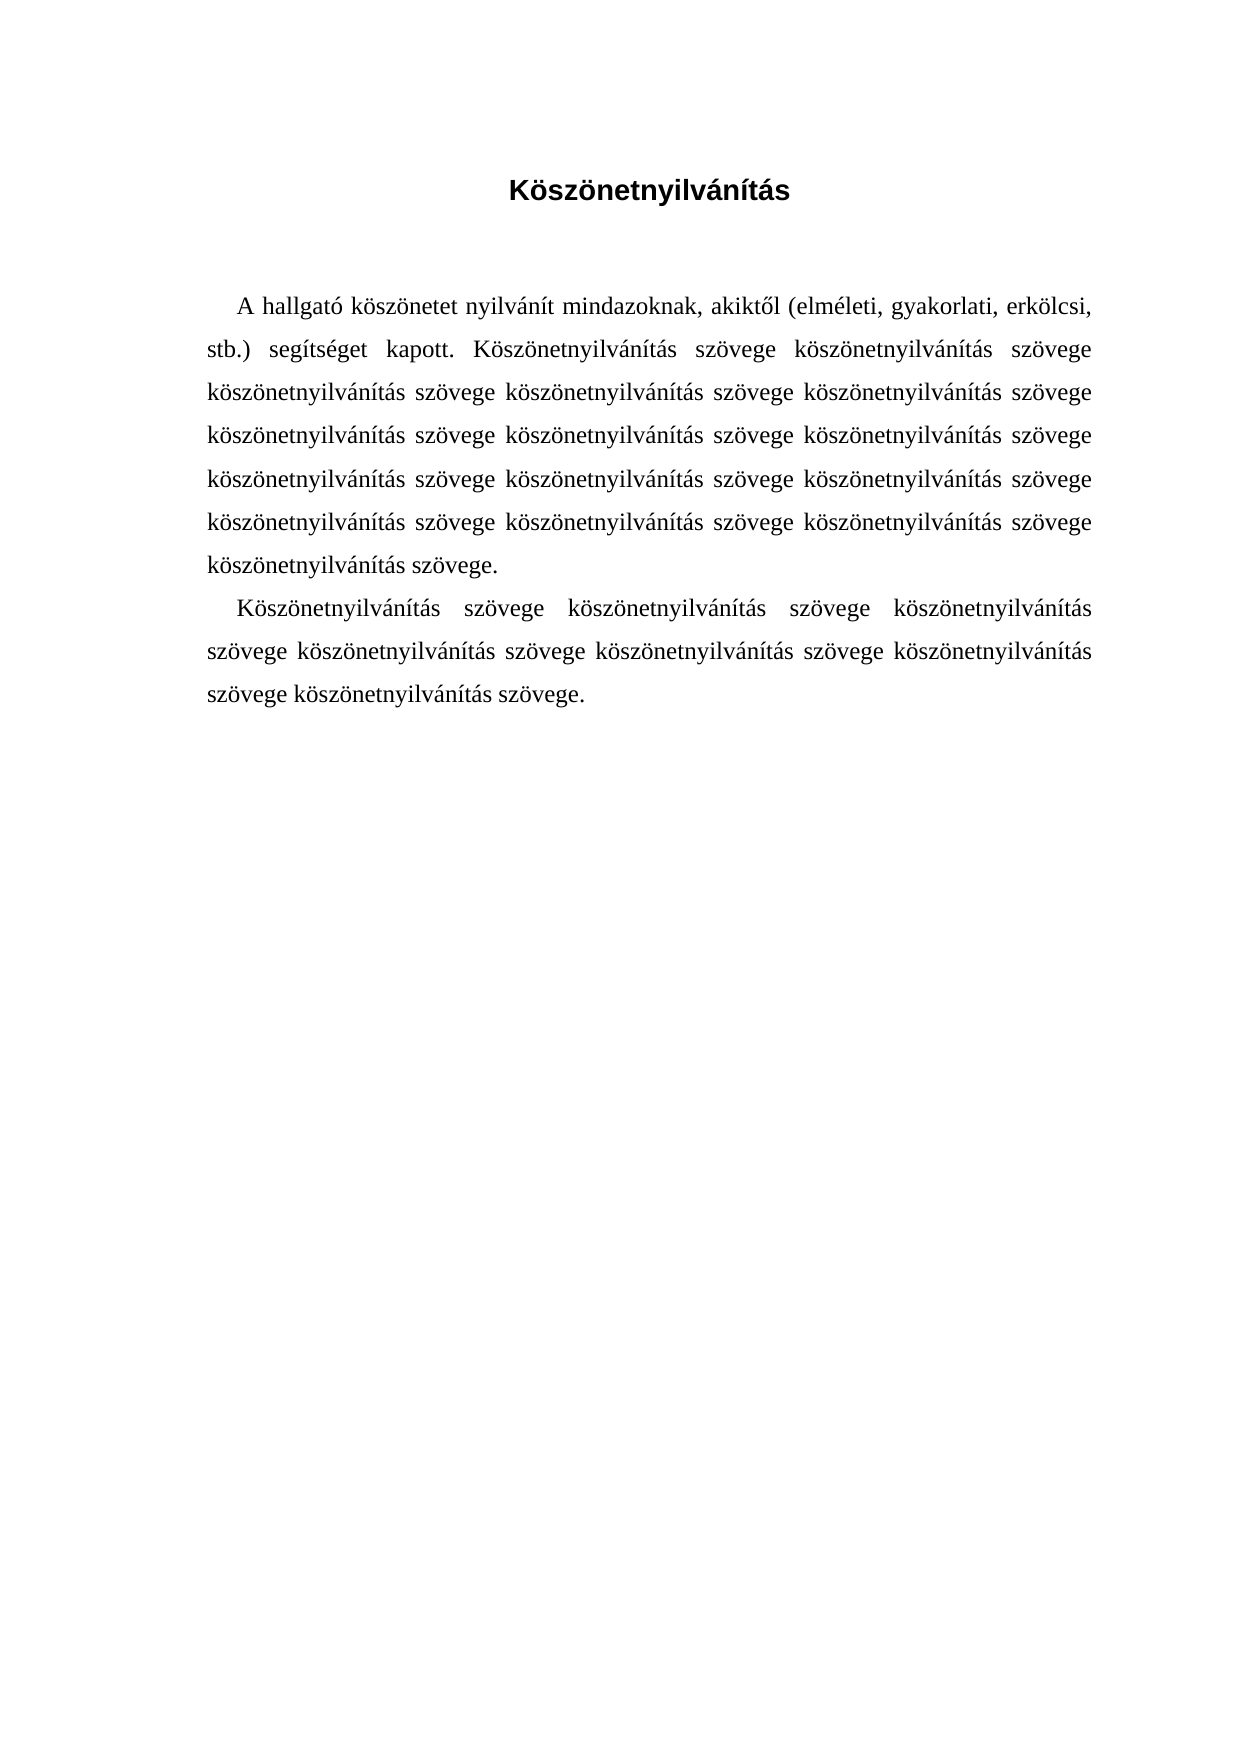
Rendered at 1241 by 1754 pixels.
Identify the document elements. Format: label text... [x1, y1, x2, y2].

text A hallgató köszönetet nyilvánít mindazoknak, akiktől (elméleti, gyakorlati, erkölcsi, stb.) segítséget kapott. Köszönetnyilvánítás szövege köszönetnyilvánítás szövege köszönetnyilvánítás szövege köszönetnyilvánítás szövege köszönetnyilvánítás szövege köszönetnyilvánítás szövege köszönetnyilvánítás szövege köszönetnyilvánítás szövege köszönetnyilvánítás szövege köszönetnyilvánítás szövege köszönetnyilvánítás szövege köszönetnyilvánítás szövege köszönetnyilvánítás szövege köszönetnyilvánítás szövege köszönetnyilvánítás szövege. [207, 291, 1092, 579]
text Köszönetnyilvánítás szövege köszönetnyilvánítás szövege köszönetnyilvánítás szövege köszönetnyilvánítás szövege köszönetnyilvánítás szövege köszönetnyilvánítás szövege köszönetnyilvánítás szövege. [207, 593, 1092, 708]
subtitle Köszönetnyilvánítás [207, 173, 1092, 206]
